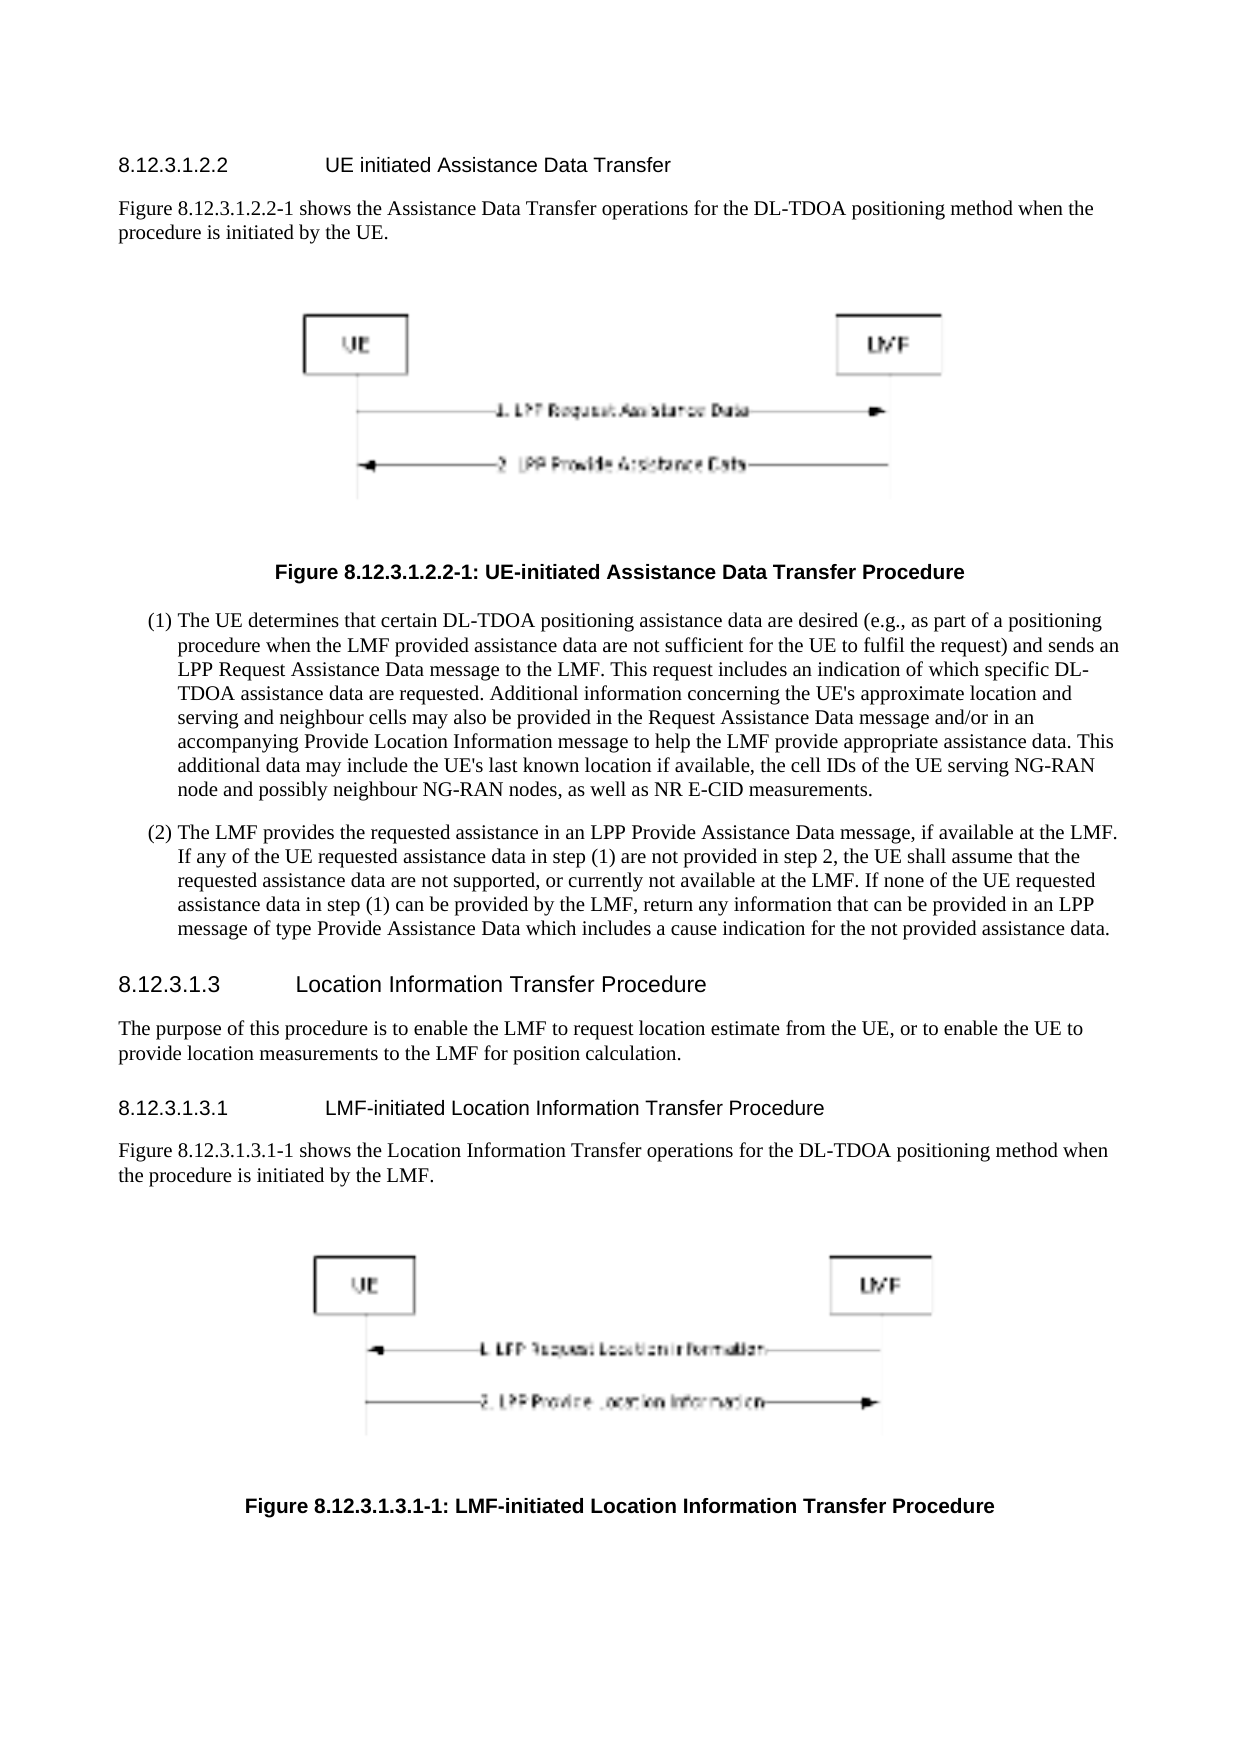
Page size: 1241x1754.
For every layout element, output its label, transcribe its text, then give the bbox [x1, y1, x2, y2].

subtitle 8.12.3.1.3 Location Information Transfer Procedure [118, 971, 1122, 998]
text The purpose of this procedure is to enable the LMF to request location estimate from the UE, or to enable the UE to provide location measurements to the LMF for position calculation. [118, 1016, 1122, 1064]
text (2) The LMF provides the requested assistance in an LPP Provide Assistance Data message, if available at the LMF. If any of the UE requested assistance data in step (1) are not provided in step 2, the UE shall assume that the requested assistance data are not supported, or currently not available at the LMF. If none of the UE requested assistance data in step (1) can be provided by the LMF, return any information that can be provided in an LPP message of type Provide Assistance Data which includes a cause indication for the not provided assistance data. [148, 820, 1122, 940]
text (1) The UE determines that certain DL-TDOA positioning assistance data are desired (e.g., as part of a positioning procedure when the LMF provided assistance data are not sufficient for the UE to fulfil the request) and sends an LPP Request Assistance Data message to the LMF. This request includes an indication of which specific DL-TDOA assistance data are requested. Additional information concerning the UE's approximate location and serving and neighbour cells may also be provided in the Request Assistance Data message and/or in an accompanying Provide Location Information message to help the LMF provide appropriate assistance data. This additional data may include the UE's last known location if available, the cell IDs of the UE serving NG-RAN node and possibly neighbour NG-RAN nodes, as well as NR E-CID measurements. [148, 608, 1122, 801]
text Figure 8.12.3.1.3.1-1 shows the Location Information Transfer operations for the DL-TDOA positioning method when the procedure is initiated by the LMF. [118, 1138, 1122, 1187]
subtitle 8.12.3.1.3.1 LMF-initiated Location Information Transfer Procedure [118, 1096, 1122, 1120]
text Figure 8.12.3.1.2.2-1: UE-initiated Assistance Data Transfer Procedure [118, 559, 1122, 583]
text Figure 8.12.3.1.2.2-1 shows the Assistance Data Transfer operations for the DL-TDOA positioning method when the procedure is initiated by the UE. [118, 196, 1122, 244]
subtitle 8.12.3.1.2.2 UE initiated Assistance Data Transfer [118, 153, 1122, 177]
text Figure 8.12.3.1.3.1-1: LMF-initiated Location Information Transfer Procedure [118, 1494, 1122, 1518]
